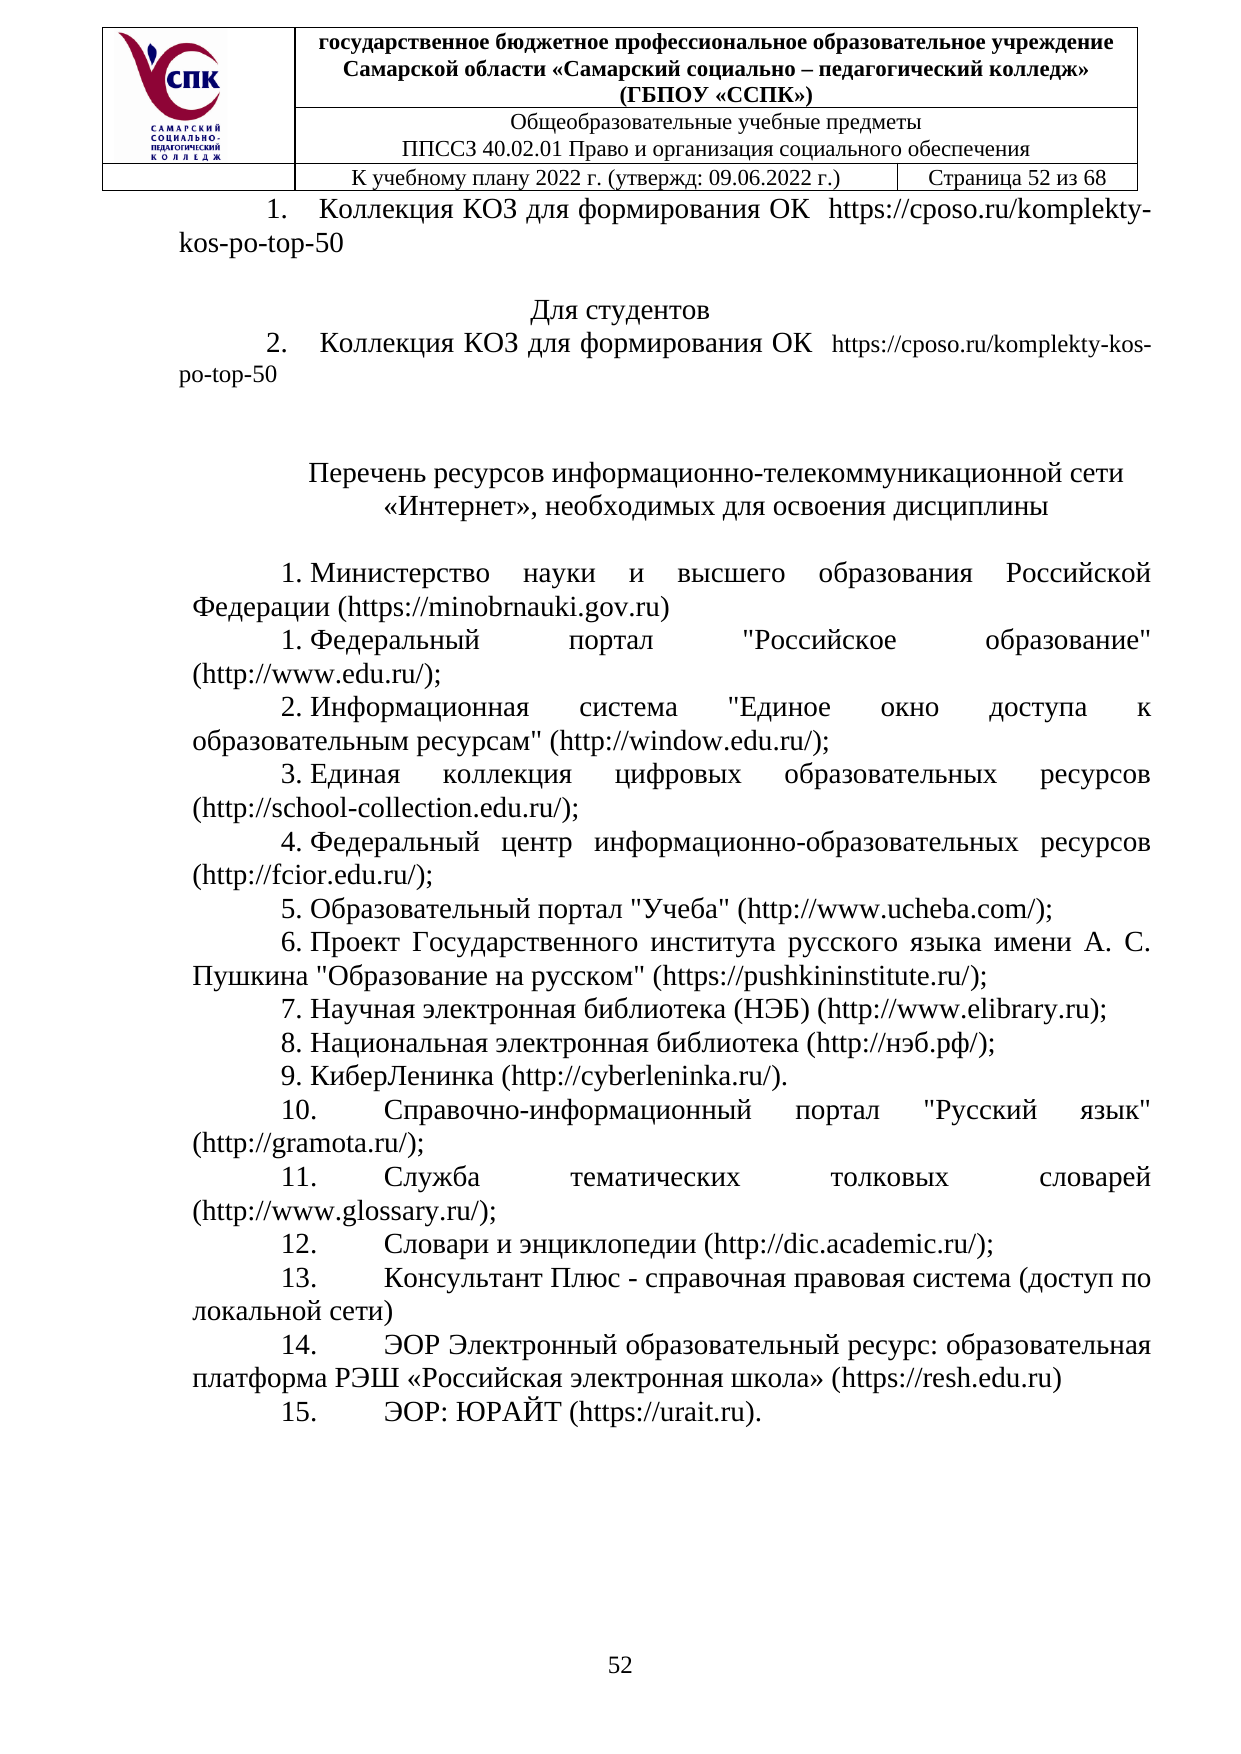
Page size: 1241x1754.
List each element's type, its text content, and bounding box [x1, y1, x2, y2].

text Для студентов [89, 292, 1152, 325]
list Министерство науки и высшего образования Российской Федерации (https://minobrnauki.gov.ru) [192, 555, 1152, 622]
list Единая коллекция цифровых образовательных ресурсов (http://school-collection.edu.ru/); [192, 757, 1152, 824]
picture [114, 28, 228, 163]
list Федеральный портал "Российское образование" (http://www.edu.ru/); [192, 622, 1152, 689]
list Коллекция КОЗ для формирования ОК https://cposo.ru/komplekty-kos-po-top-50 [178, 104, 1152, 258]
list ЭОР Электронный образовательный ресурс: образовательная платформа РЭШ «Российская электронная школа» (https://resh.edu.ru) [192, 1327, 1152, 1394]
list ЭОР: ЮРАЙТ (https://urait.ru). [192, 1394, 1152, 1427]
list Образовательный портал "Учеба" (http://www.ucheba.com/); [192, 891, 1152, 924]
list Служба тематических толковых словарей (http://www.glossary.ru/); [192, 1159, 1152, 1226]
list Коллекция КОЗ для формирования ОК https://cposo.ru/komplekty-kos-po-top-50 [178, 325, 1152, 388]
list Консультант Плюс - справочная правовая система (доступ по локальной сети) [192, 1260, 1152, 1327]
list Перечень ресурсов информационно-телекоммуникационной сети «Интернет», необходимых для освоения дисциплины [281, 455, 1152, 522]
list Словари и энциклопедии (http://dic.academic.ru/); [192, 1226, 1152, 1260]
list КиберЛенинка (http://cyberleninka.ru/). [192, 1058, 1152, 1092]
list Проект Государственного института русского языка имени А. С. Пушкина "Образование на русском" (https://pushkininstitute.ru/); [192, 924, 1152, 991]
list Справочно-информационный портал "Русский язык" (http://gramota.ru/); [192, 1092, 1152, 1159]
list Информационная система "Единое окно доступа к образовательным ресурсам" (http://window.edu.ru/); [192, 689, 1152, 757]
list Научная электронная библиотека (НЭБ) (http://www.elibrary.ru); [192, 991, 1152, 1025]
list Федеральный центр информационно-образовательных ресурсов (http://fcior.edu.ru/); [192, 824, 1152, 891]
list Национальная электронная библиотека (http://нэб.рф/); [192, 1025, 1152, 1058]
